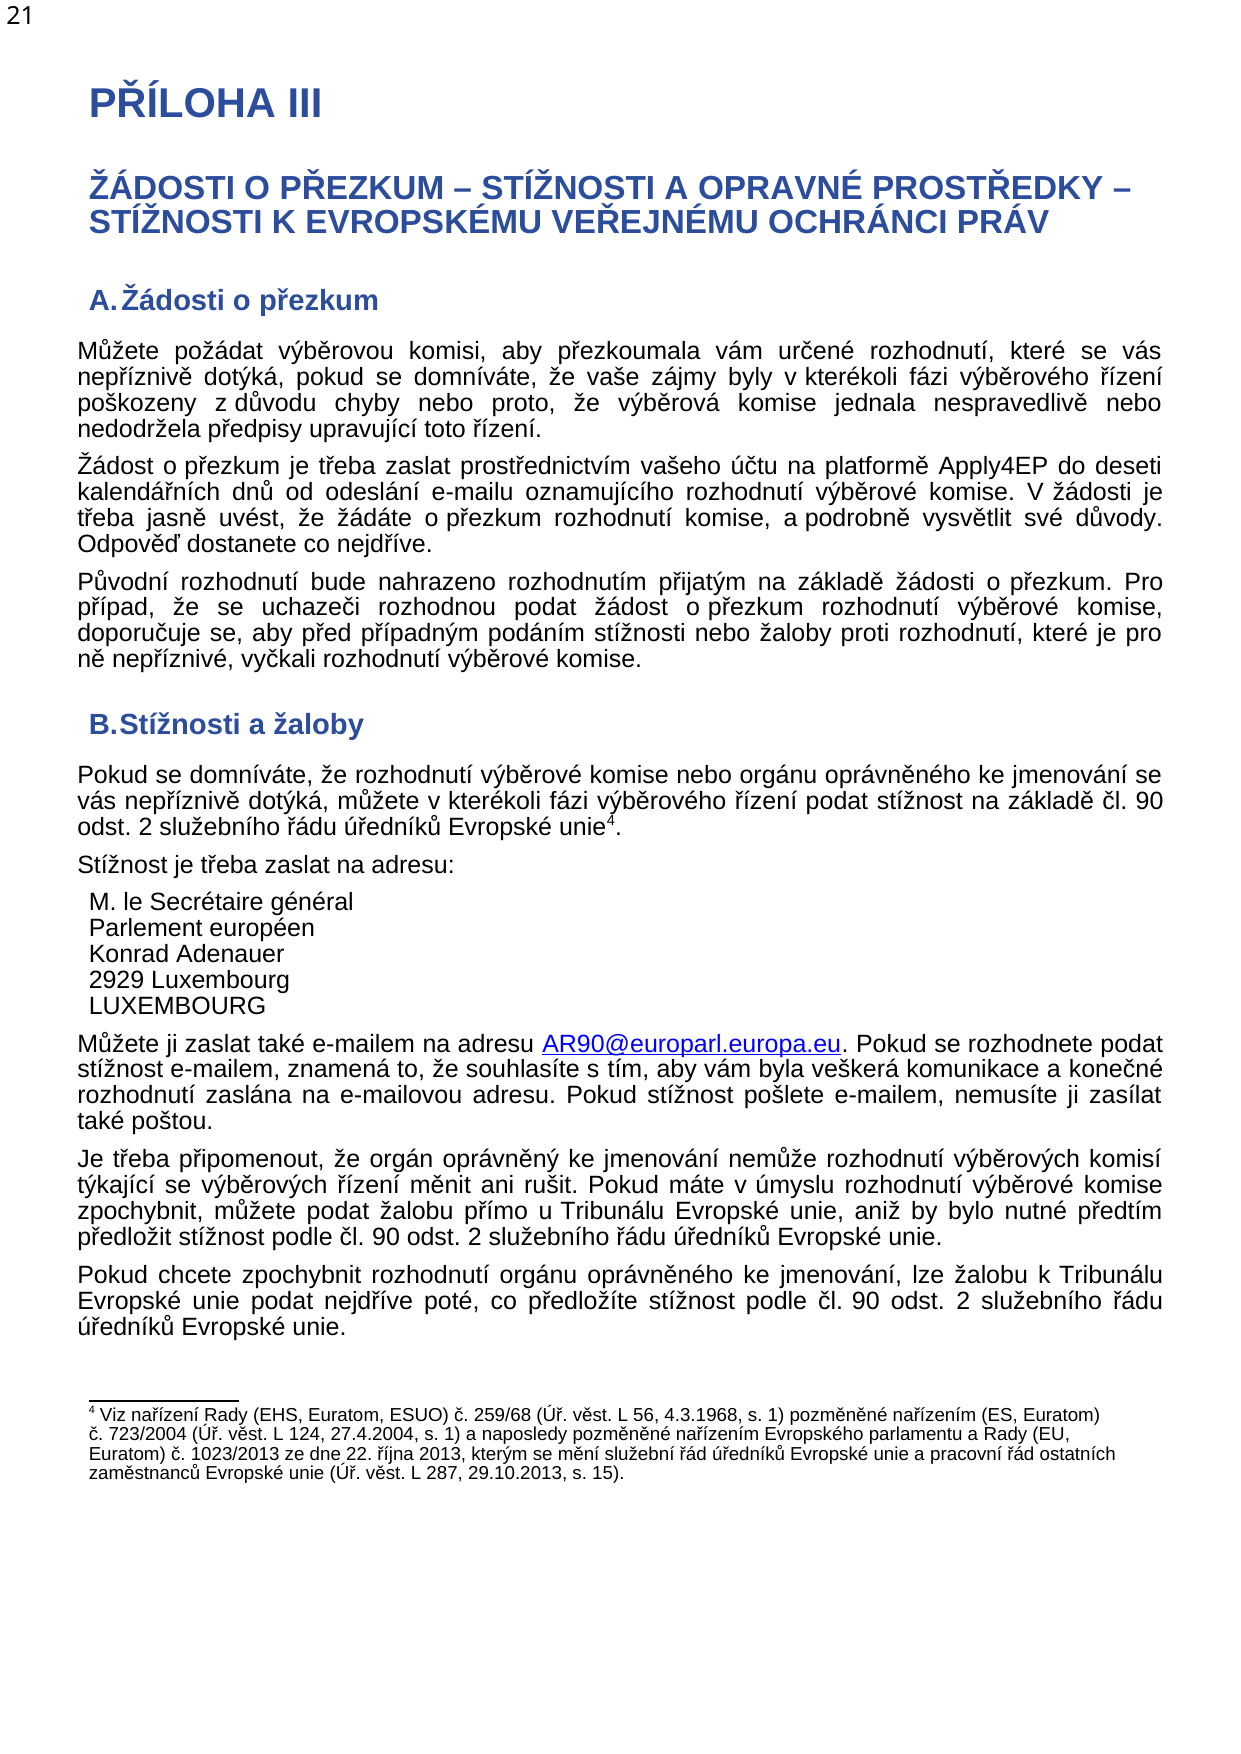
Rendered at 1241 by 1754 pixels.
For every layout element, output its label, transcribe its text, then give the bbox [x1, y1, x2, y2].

text Pokud chcete zpochybnit rozhodnutí orgánu oprávněného ke jmenování, lze žalobu k Tribunálu Evropské unie podat nejdříve poté, co předložíte stížnost podle čl. 90 odst. 2 služebního řádu úředníků Evropské unie. [77, 1263, 1163, 1341]
text Pokud se domníváte, že rozhodnutí výběrové komise nebo orgánu oprávněného ke jmenování se vás nepříznivě dotýká, můžete v kterékoli fázi výběrového řízení podat stížnost na základě čl. 90 odst. 2 služebního řádu úředníků Evropské unie4. [77, 763, 1163, 841]
text Můžete ji zaslat také e-mailem na adresu AR90@europarl.europa.eu. Pokud se rozhodnete podat stížnost e-mailem, znamená to, že souhlasíte s tím, aby vám byla veškerá komunikace a konečné rozhodnutí zaslána na e-mailovou adresu. Pokud stížnost pošlete e-mailem, nemusíte ji zasílat také poštou. [77, 1031, 1163, 1135]
text Můžete požádat výběrovou komisi, aby přezkoumala vám určené rozhodnutí, které se vás nepříznivě dotýká, pokud se domníváte, že vaše zájmy byly v kterékoli fázi výběrového řízení poškozeny z důvodu chyby nebo proto, že výběrová komise jednala nespravedlivě nebo nedodržela předpisy upravující toto řízení. [77, 339, 1163, 442]
text Původní rozhodnutí bude nahrazeno rozhodnutím přijatým na základě žádosti o přezkum. Pro případ, že se uchazeči rozhodnou podat žádost o přezkum rozhodnutí výběrové komise, doporučuje se, aby před případným podáním stížnosti nebo žaloby proti rozhodnutí, které je pro ně nepříznivé, vyčkali rozhodnutí výběrové komise. [77, 569, 1163, 673]
text M. le Secrétaire général Parlement européen Konrad Adenauer 2929 Luxembourg LUXEMBOURG [88, 890, 380, 1019]
subtitle Žádosti o přezkum [88, 283, 1163, 317]
text 4 Viz nařízení Rady (EHS, Euratom, ESUO) č. 259/68 (Úř. věst. L 56, 4.3.1968, s. 1) pozměněné nařízením (ES, Euratom) č. 723/2004 (Úř. věst. L 124, 27.4.2004, s. 1) a naposledy pozměněné nařízením Evropského parlamentu a Rady (EU, Euratom) č. 1023/2013 ze dne 22. října 2013, kterým se mění služební řád úředníků Evropské unie a pracovní řád ostatních zaměstnanců Evropské unie (Úř. věst. L 287, 29.10.2013, s. 15). [88, 1398, 1145, 1484]
subtitle Stížnosti a žaloby [88, 707, 1163, 741]
text Stížnost je třeba zaslat na adresu: [77, 850, 1163, 878]
text Žádost o přezkum je třeba zaslat prostřednictvím vašeho účtu na platformě Apply4EP do deseti kalendářních dnů od odeslání e-mailu oznamujícího rozhodnutí výběrové komise. V žádosti je třeba jasně uvést, že žádáte o přezkum rozhodnutí komise, a podrobně vysvětlit své důvody. Odpověď dostanete co nejdříve. [77, 454, 1163, 558]
subtitle PŘÍLOHA III [88, 73, 1163, 128]
subtitle ŽÁDOSTI O PŘEZKUM – STÍŽNOSTI A OPRAVNÉ PROSTŘEDKY – STÍŽNOSTI K EVROPSKÉMU VEŘEJNÉMU OCHRÁNCI PRÁV [88, 173, 1136, 240]
text Je třeba připomenout, že orgán oprávněný ke jmenování nemůže rozhodnutí výběrových komisí týkající se výběrových řízení měnit ani rušit. Pokud máte v úmyslu rozhodnutí výběrové komise zpochybnit, můžete podat žalobu přímo u Tribunálu Evropské unie, aniž by bylo nutné předtím předložit stížnost podle čl. 90 odst. 2 služebního řádu úředníků Evropské unie. [77, 1147, 1163, 1251]
